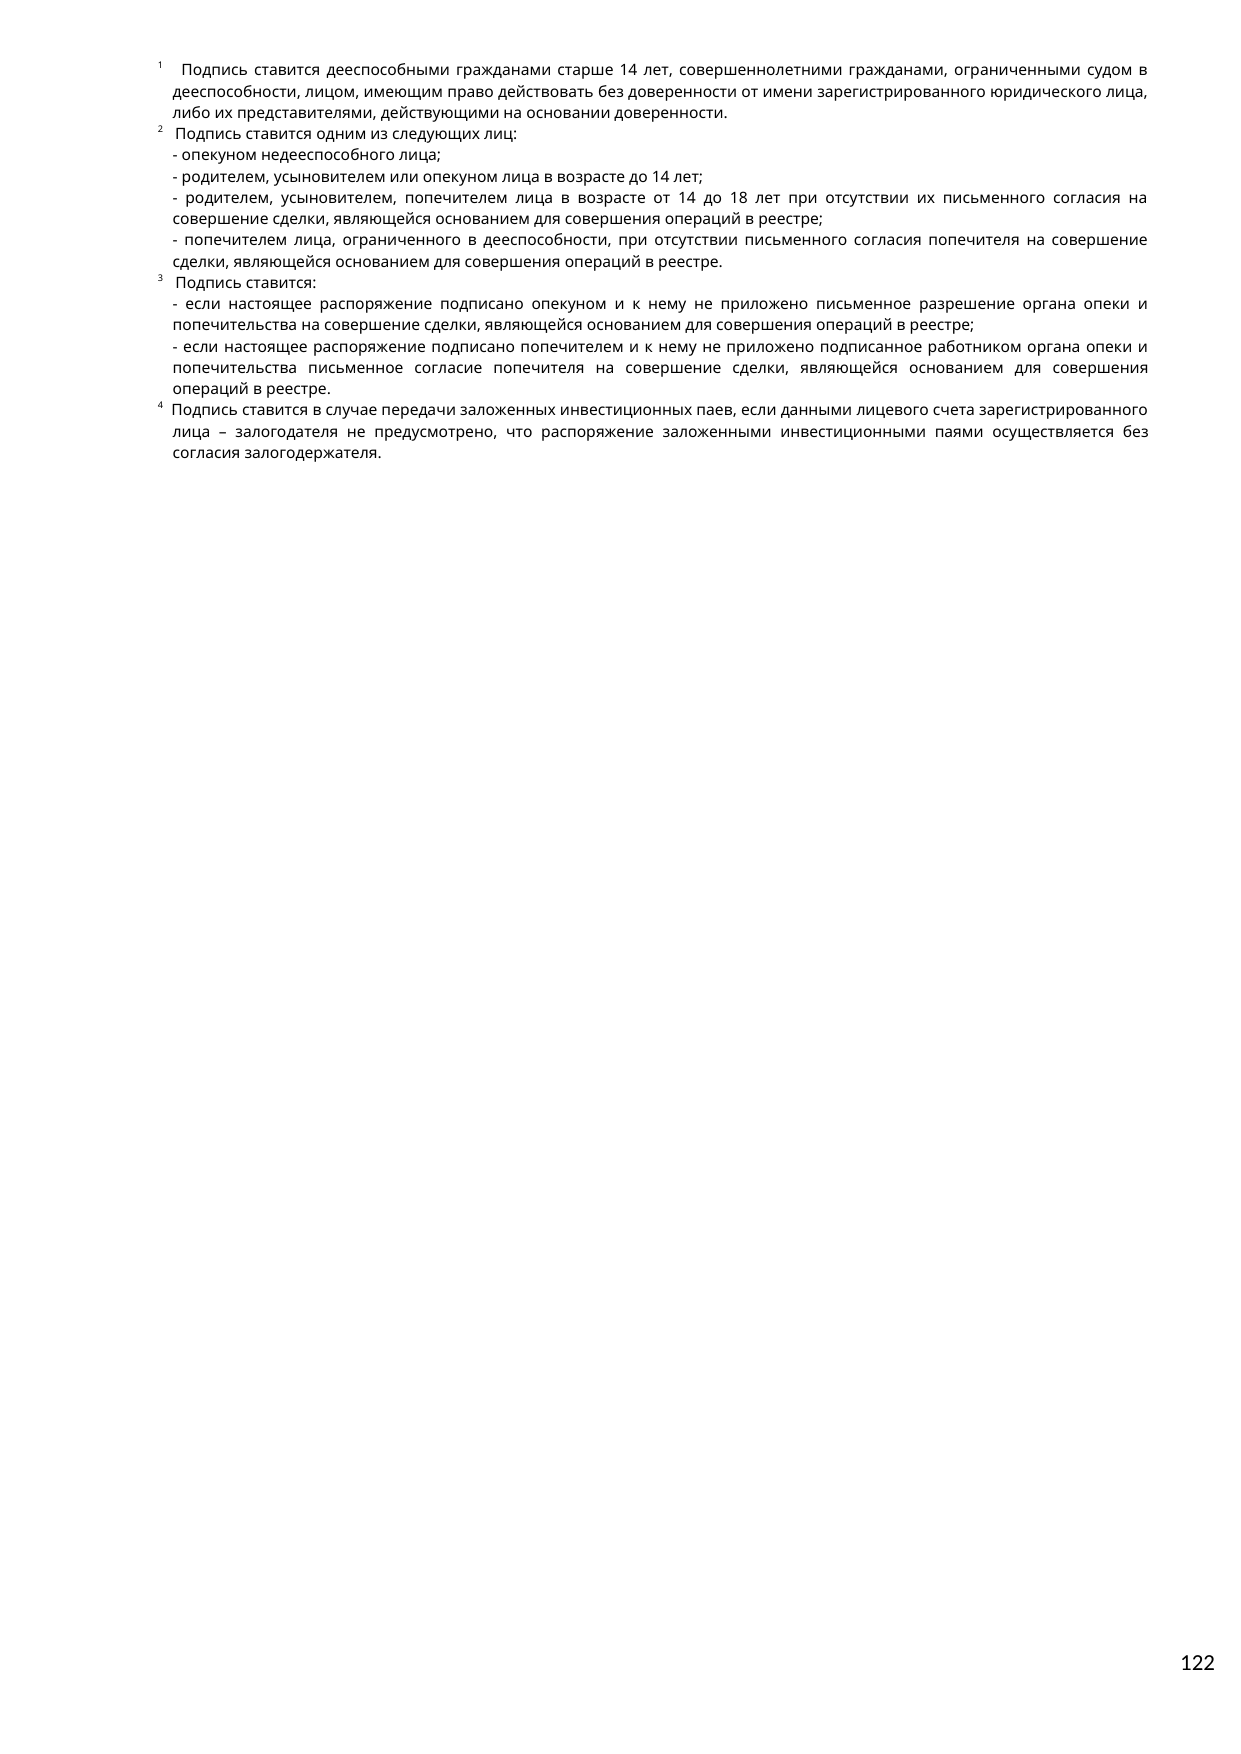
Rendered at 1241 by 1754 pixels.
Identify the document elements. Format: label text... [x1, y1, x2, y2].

text - попечителем лица, ограниченного в дееспособности, при отсутствии письменного согласия попечителя на совершение сделки, являющейся основанием для совершения операций в реестре. [172, 229, 1149, 272]
text 4 Подпись ставится в случае передачи заложенных инвестиционных паев, если данными лицевого счета зарегистрированного лица – залогодателя не предусмотрено, что распоряжение заложенными инвестиционными паями осуществляется без согласия залогодержателя. [158, 399, 1149, 463]
text 2 Подпись ставится одним из следующих лиц: [158, 123, 1149, 144]
text - если настоящее распоряжение подписано попечителем и к нему не приложено подписанное работником органа опеки и попечительства письменное согласие попечителя на совершение сделки, являющейся основанием для совершения операций в реестре. [172, 335, 1149, 399]
text 3 Подпись ставится: [158, 272, 1149, 293]
text - если настоящее распоряжение подписано опекуном и к нему не приложено письменное разрешение органа опеки и попечительства на совершение сделки, являющейся основанием для совершения операций в реестре; [172, 293, 1149, 335]
text - опекуном недееспособного лица; [172, 144, 1149, 165]
text - родителем, усыновителем или опекуном лица в возрасте до 14 лет; [172, 165, 1149, 187]
text 1 Подпись ставится дееспособными гражданами старше 14 лет, совершеннолетними гражданами, ограниченными судом в дееспособности, лицом, имеющим право действовать без доверенности от имени зарегистрированного юридического лица, либо их представителями, действующими на основании доверенности. [158, 59, 1149, 123]
text - родителем, усыновителем, попечителем лица в возрасте от 14 до 18 лет при отсутствии их письменного согласия на совершение сделки, являющейся основанием для совершения операций в реестре; [172, 187, 1149, 229]
